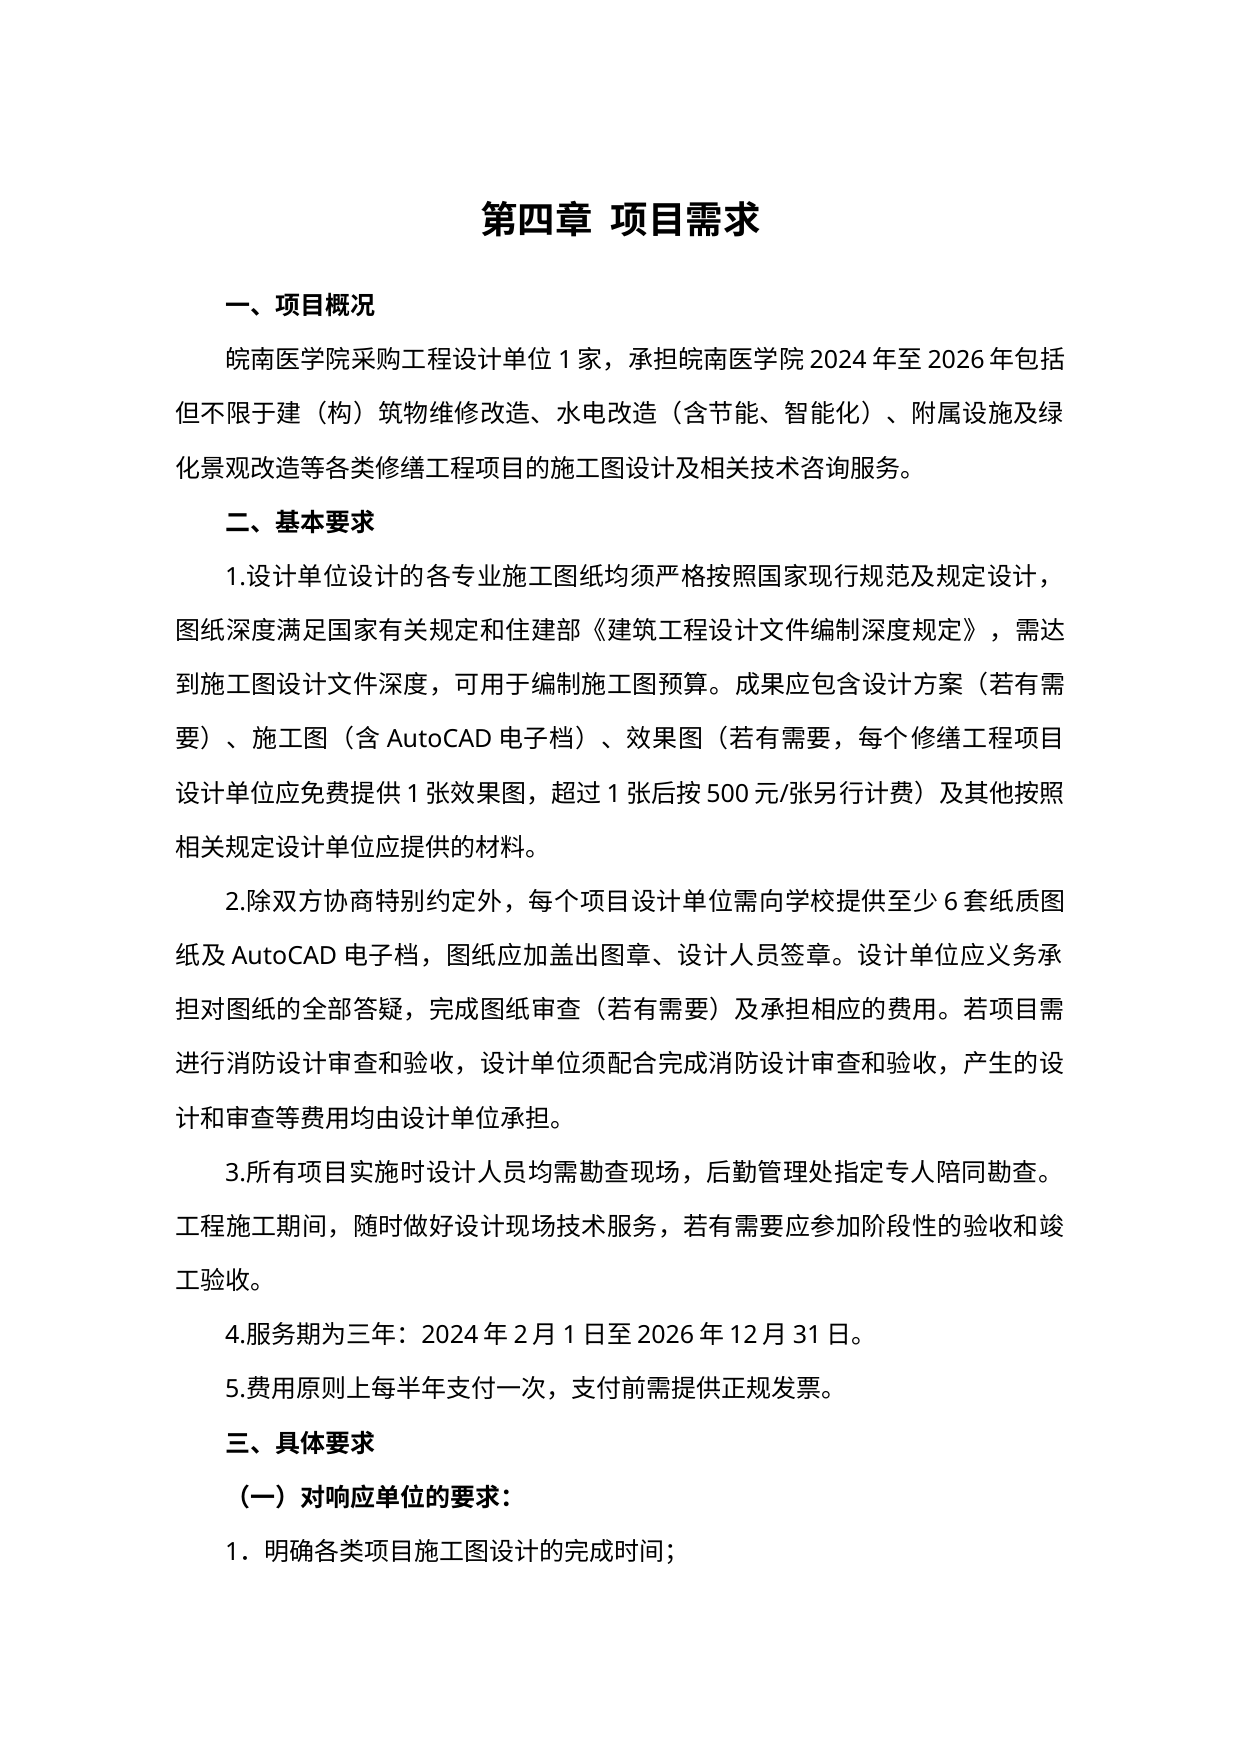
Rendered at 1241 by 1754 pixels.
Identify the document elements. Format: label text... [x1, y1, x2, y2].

text 一、项目概况 [175, 271, 1065, 325]
text 三、具体要求 [175, 1409, 1065, 1463]
text 皖南医学院采购工程设计单位1家，承担皖南医学院2024年至2026年包括但不限于建（构）筑物维修改造、水电改造（含节能、智能化）、附属设施及绿化景观改造等各类修缮工程项目的施工图设计及相关技术咨询服务。 [175, 325, 1065, 488]
text 2.除双方协商特别约定外，每个项目设计单位需向学校提供至少6套纸质图纸及AutoCAD电子档，图纸应加盖出图章、设计人员签章。设计单位应义务承担对图纸的全部答疑，完成图纸审查（若有需要）及承担相应的费用。若项目需进行消防设计审查和验收，设计单位须配合完成消防设计审查和验收，产生的设计和审查等费用均由设计单位承担。 [175, 867, 1065, 1138]
text 1．明确各类项目施工图设计的完成时间； [175, 1517, 1065, 1571]
text 3.所有项目实施时设计人员均需勘查现场，后勤管理处指定专人陪同勘查。工程施工期间，随时做好设计现场技术服务，若有需要应参加阶段性的验收和竣工验收。 [175, 1138, 1065, 1300]
text 4.服务期为三年：2024年2月1日至2026年12月31日。 [175, 1300, 1065, 1354]
subtitle 项目需求 [175, 190, 1065, 244]
text （一）对响应单位的要求： [175, 1463, 1065, 1517]
text 1.设计单位设计的各专业施工图纸均须严格按照国家现行规范及规定设计，图纸深度满足国家有关规定和住建部《建筑工程设计文件编制深度规定》，需达到施工图设计文件深度，可用于编制施工图预算。成果应包含设计方案（若有需要）、施工图（含AutoCAD电子档）、效果图（若有需要，每个修缮工程项目设计单位应免费提供1张效果图，超过1张后按500元/张另行计费）及其他按照相关规定设计单位应提供的材料。 [175, 542, 1065, 867]
text 5.费用原则上每半年支付一次，支付前需提供正规发票。 [175, 1354, 1065, 1409]
text 二、基本要求 [175, 488, 1065, 542]
